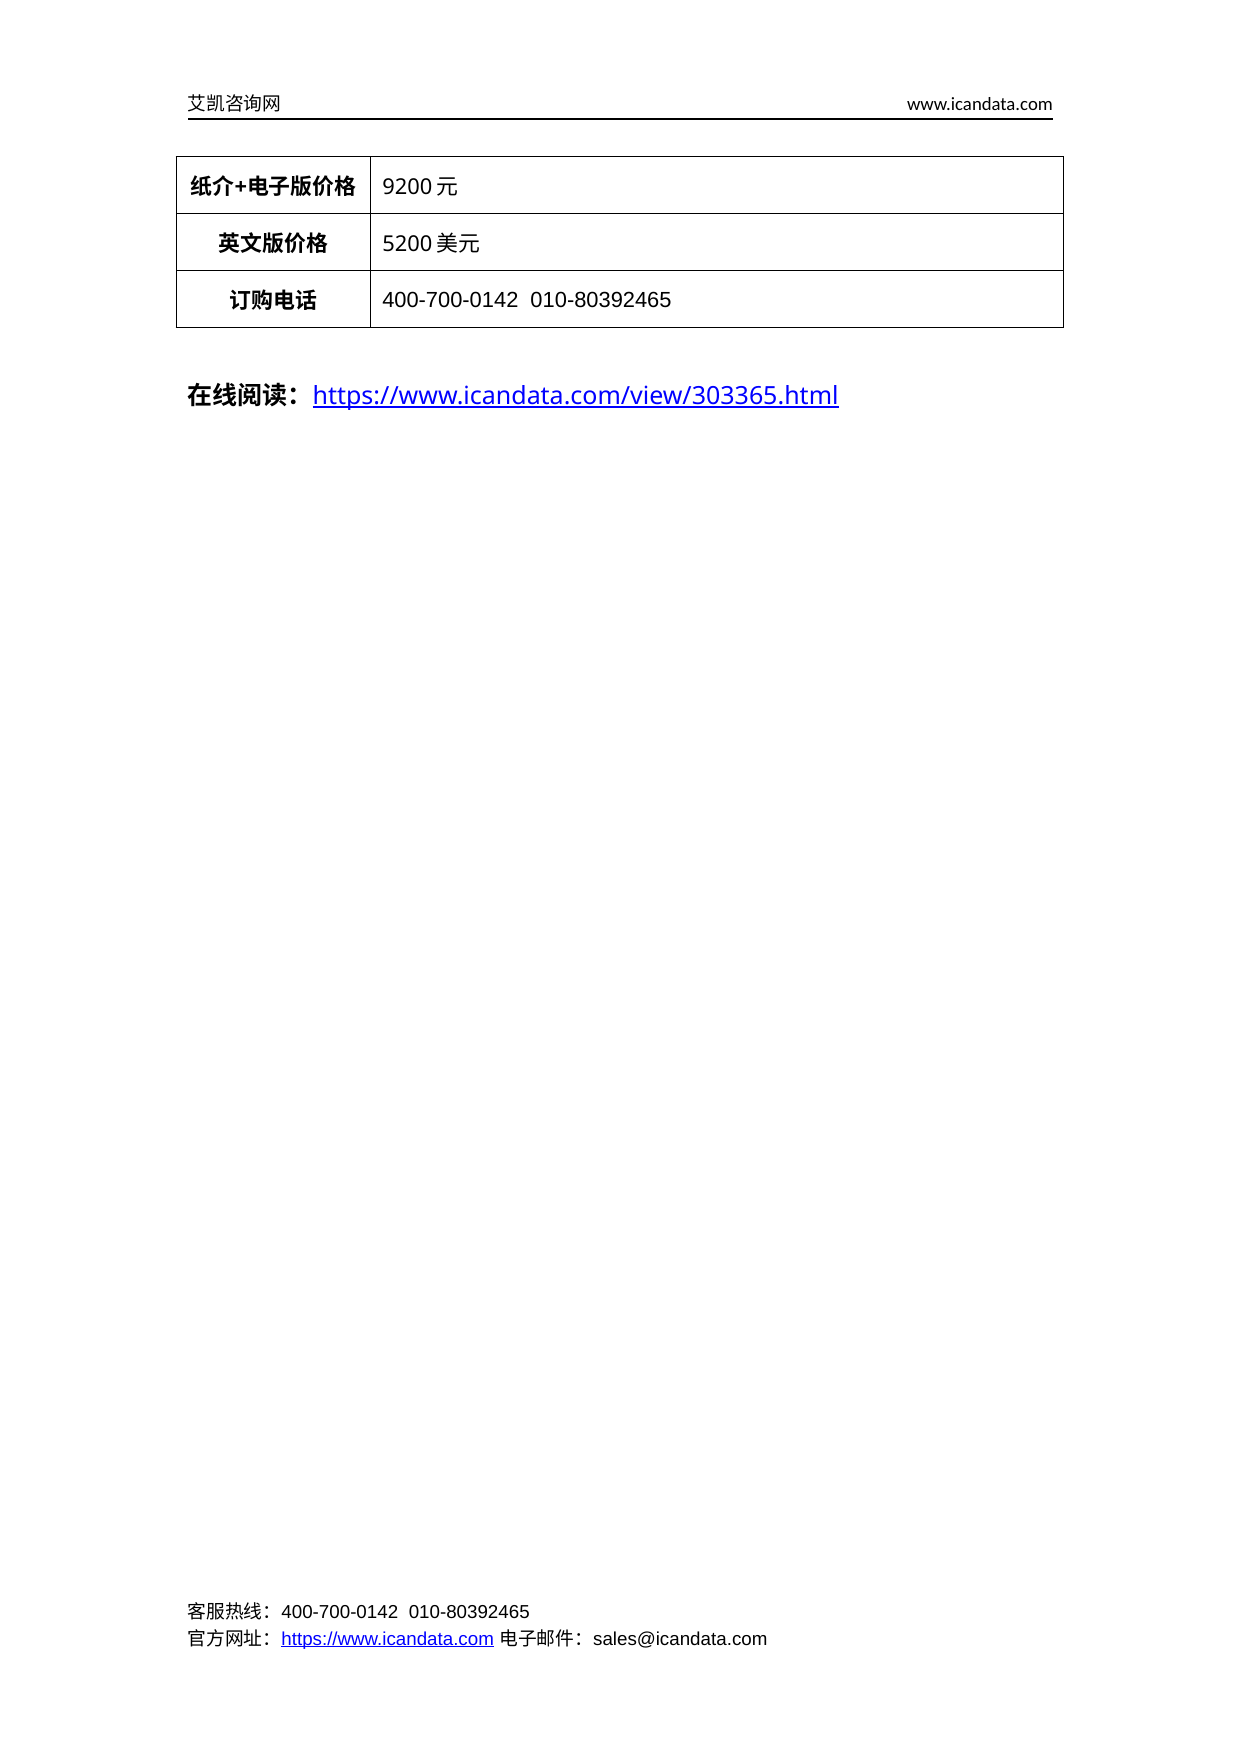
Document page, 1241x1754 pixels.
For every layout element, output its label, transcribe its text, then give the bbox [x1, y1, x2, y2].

table_cell 400-700-0142 010-80392465 [371, 271, 1063, 327]
table_cell 订购电话 [177, 271, 370, 327]
table_cell 英文版价格 [177, 214, 370, 270]
table_cell 9200元 [371, 157, 1063, 213]
text 在线阅读：https://www.icandata.com/view/303365.html [187, 361, 1053, 426]
table_cell 纸介+电子版价格 [177, 157, 370, 213]
table_cell 5200美元 [371, 214, 1063, 270]
